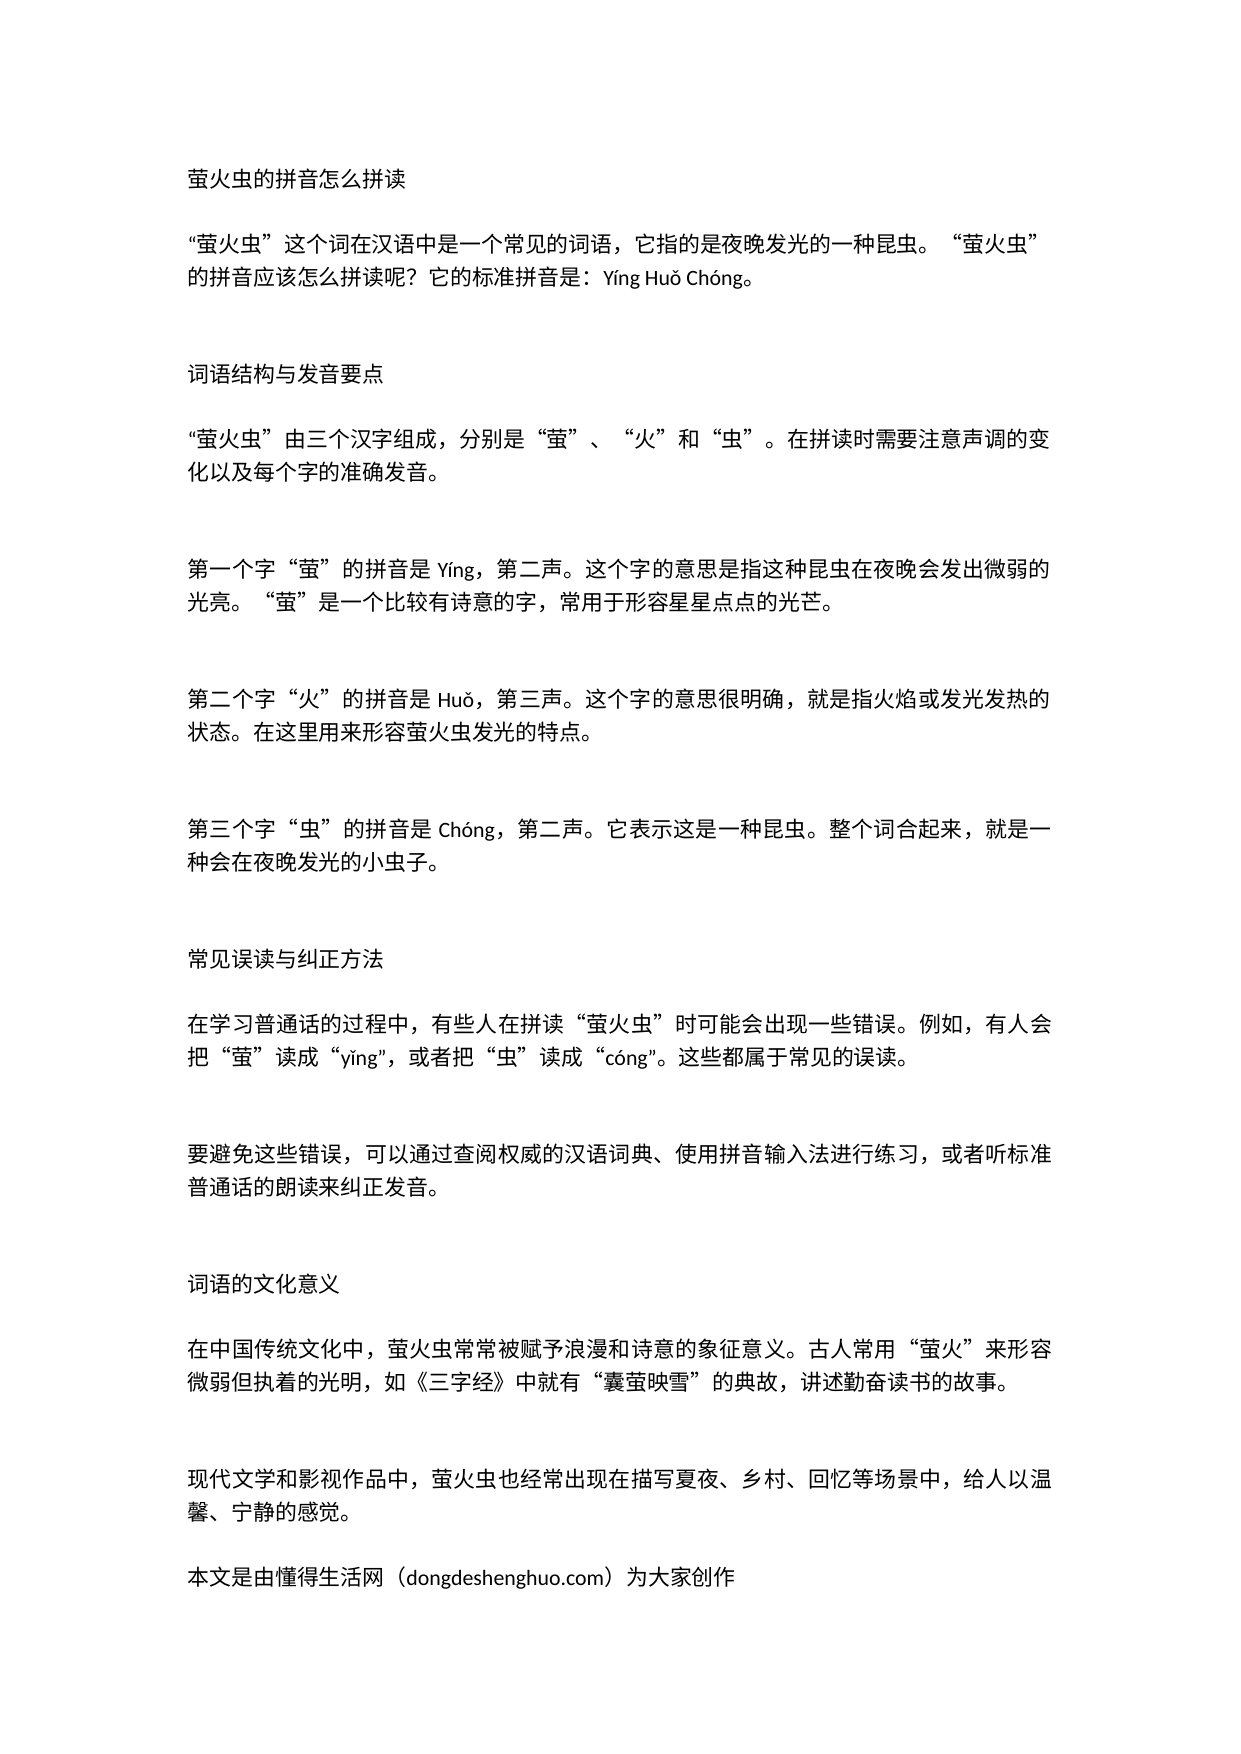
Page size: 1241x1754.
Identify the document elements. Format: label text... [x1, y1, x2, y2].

text 萤火虫的拼音怎么拼读 [187, 162, 1053, 194]
text “萤火虫”这个词在汉语中是一个常见的词语，它指的是夜晚发光的一种昆虫。“萤火虫”的拼音应该怎么拼读呢？它的标准拼音是：Yíng Huǒ Chóng。 [187, 227, 1053, 292]
text 在学习普通话的过程中，有些人在拼读“萤火虫”时可能会出现一些错误。例如，有人会把“萤”读成“yǐng”，或者把“虫”读成“cóng”。这些都属于常见的误读。 [187, 1007, 1053, 1072]
text 词语结构与发音要点 [187, 357, 1053, 389]
text 词语的文化意义 [187, 1267, 1053, 1299]
text 第三个字“虫”的拼音是 Chóng，第二声。它表示这是一种昆虫。整个词合起来，就是一种会在夜晚发光的小虫子。 [187, 812, 1053, 877]
text 要避免这些错误，可以通过查阅权威的汉语词典、使用拼音输入法进行练习，或者听标准普通话的朗读来纠正发音。 [187, 1137, 1053, 1202]
text 本文是由懂得生活网（dongdeshenghuo.com）为大家创作 [187, 1559, 1053, 1592]
text 第二个字“火”的拼音是 Huǒ，第三声。这个字的意思很明确，就是指火焰或发光发热的状态。在这里用来形容萤火虫发光的特点。 [187, 682, 1053, 747]
text 现代文学和影视作品中，萤火虫也经常出现在描写夏夜、乡村、回忆等场景中，给人以温馨、宁静的感觉。 [187, 1462, 1053, 1527]
text 在中国传统文化中，萤火虫常常被赋予浪漫和诗意的象征意义。古人常用“萤火”来形容微弱但执着的光明，如《三字经》中就有“囊萤映雪”的典故，讲述勤奋读书的故事。 [187, 1332, 1053, 1397]
text 第一个字“萤”的拼音是 Yíng，第二声。这个字的意思是指这种昆虫在夜晚会发出微弱的光亮。“萤”是一个比较有诗意的字，常用于形容星星点点的光芒。 [187, 552, 1053, 617]
text 常见误读与纠正方法 [187, 942, 1053, 974]
text “萤火虫”由三个汉字组成，分别是“萤”、“火”和“虫”。在拼读时需要注意声调的变化以及每个字的准确发音。 [187, 422, 1053, 487]
